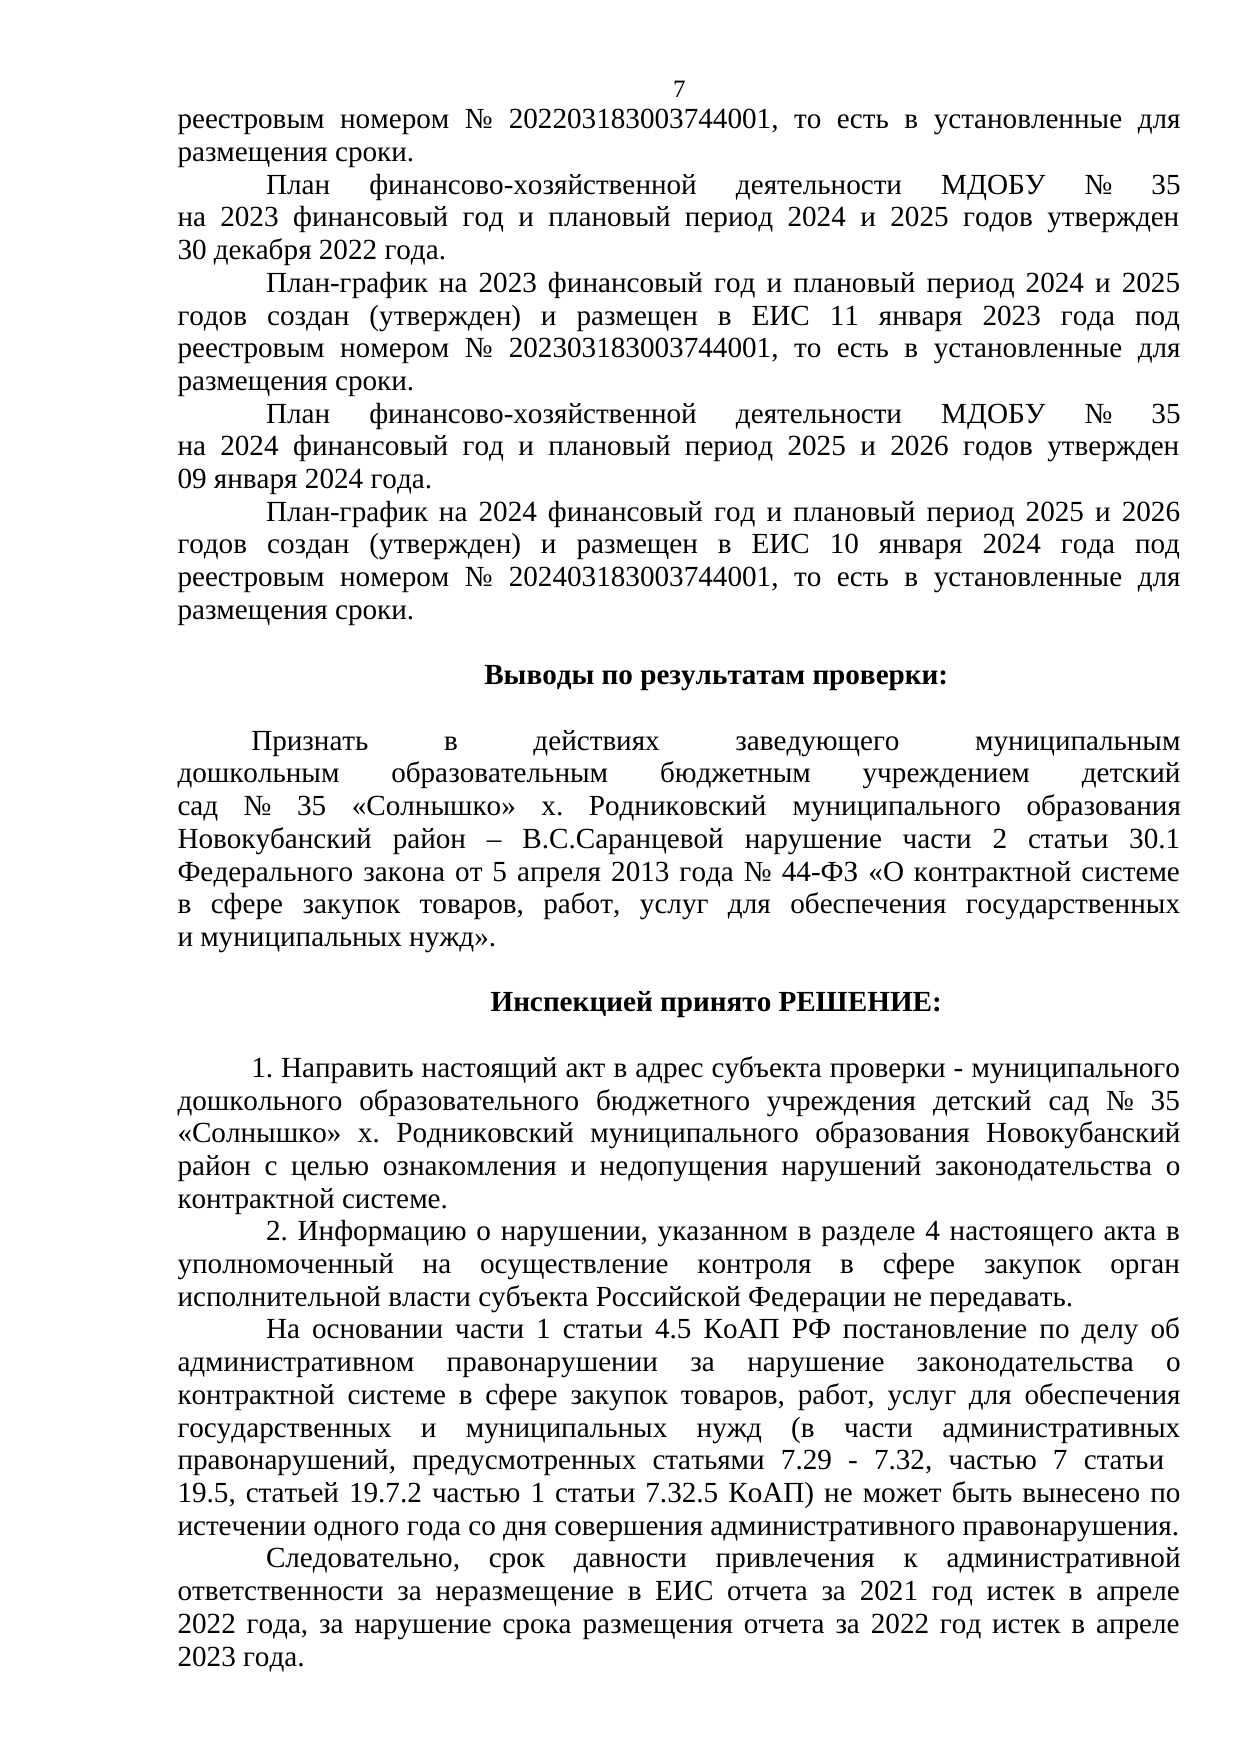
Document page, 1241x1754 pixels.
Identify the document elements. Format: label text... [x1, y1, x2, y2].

text Инспекцией принято РЕШЕНИЕ: [177, 986, 1181, 1018]
text На основании части 1 статьи 4.5 КоАП РФ постановление по делу об административном правонарушении за нарушение законодательства о контрактной системе в сфере закупок товаров, работ, услуг для обеспечения государственных и муниципальных нужд (в части административных правонарушений, предусмотренных статьями 7.29 - 7.32, частью 7 статьи 19.5, статьей 19.7.2 частью 1 статьи 7.32.5 КоАП) не может быть вынесено по истечении одного года со дня совершения административного правонарушения. [177, 1313, 1181, 1542]
text Признать в действиях заведующего муниципальным дошкольным образовательным бюджетным учреждением детский сад № 35 «Солнышко» х. Родниковский муниципального образования Новокубанский район – В.С.Саранцевой нарушение части 2 статьи 30.1 Федерального закона от 5 апреля 2013 года № 44-ФЗ «О контрактной системе в сфере закупок товаров, работ, услуг для обеспечения государственных и муниципальных нужд». [177, 724, 1181, 953]
text Следовательно, срок давности привлечения к административной ответственности за неразмещение в ЕИС отчета за 2021 год истек в апреле 2022 года, за нарушение срока размещения отчета за 2022 год истек в апреле 2023 года. [177, 1542, 1181, 1673]
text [177, 103, 1181, 168]
text План-график на 2023 финансовый год и плановый период 2024 и 2025 годов создан (утвержден) и размещен в ЕИС 11 января 2023 года под реестровым номером № 202303183003744001, то есть в установленные для размещения сроки. [177, 266, 1181, 397]
text План финансово-хозяйственной деятельности МДОБУ № 35 на 2023 финансовый год и плановый период 2024 и 2025 годов утвержден 30 декабря 2022 года. [177, 168, 1181, 266]
text План-график на 2024 финансовый год и плановый период 2025 и 2026 годов создан (утвержден) и размещен в ЕИС 10 января 2024 года под реестровым номером № 202403183003744001, то есть в установленные для размещения сроки. [177, 495, 1181, 626]
text План финансово-хозяйственной деятельности МДОБУ № 35 на 2024 финансовый год и плановый период 2025 и 2026 годов утвержден 09 января 2024 года. [177, 397, 1181, 495]
text Выводы по результатам проверки: [177, 659, 1181, 691]
text 1. Направить настоящий акт в адрес субъекта проверки - муниципального дошкольного образовательного бюджетного учреждения детский сад № 35 «Солнышко» х. Родниковский муниципального образования Новокубанский район с целью ознакомления и недопущения нарушений законодательства о контрактной системе. [177, 1051, 1181, 1215]
text 2. Информацию о нарушении, указанном в разделе 4 настоящего акта в уполномоченный на осуществление контроля в сфере закупок орган исполнительной власти субъекта Российской Федерации не передавать. [177, 1215, 1181, 1313]
